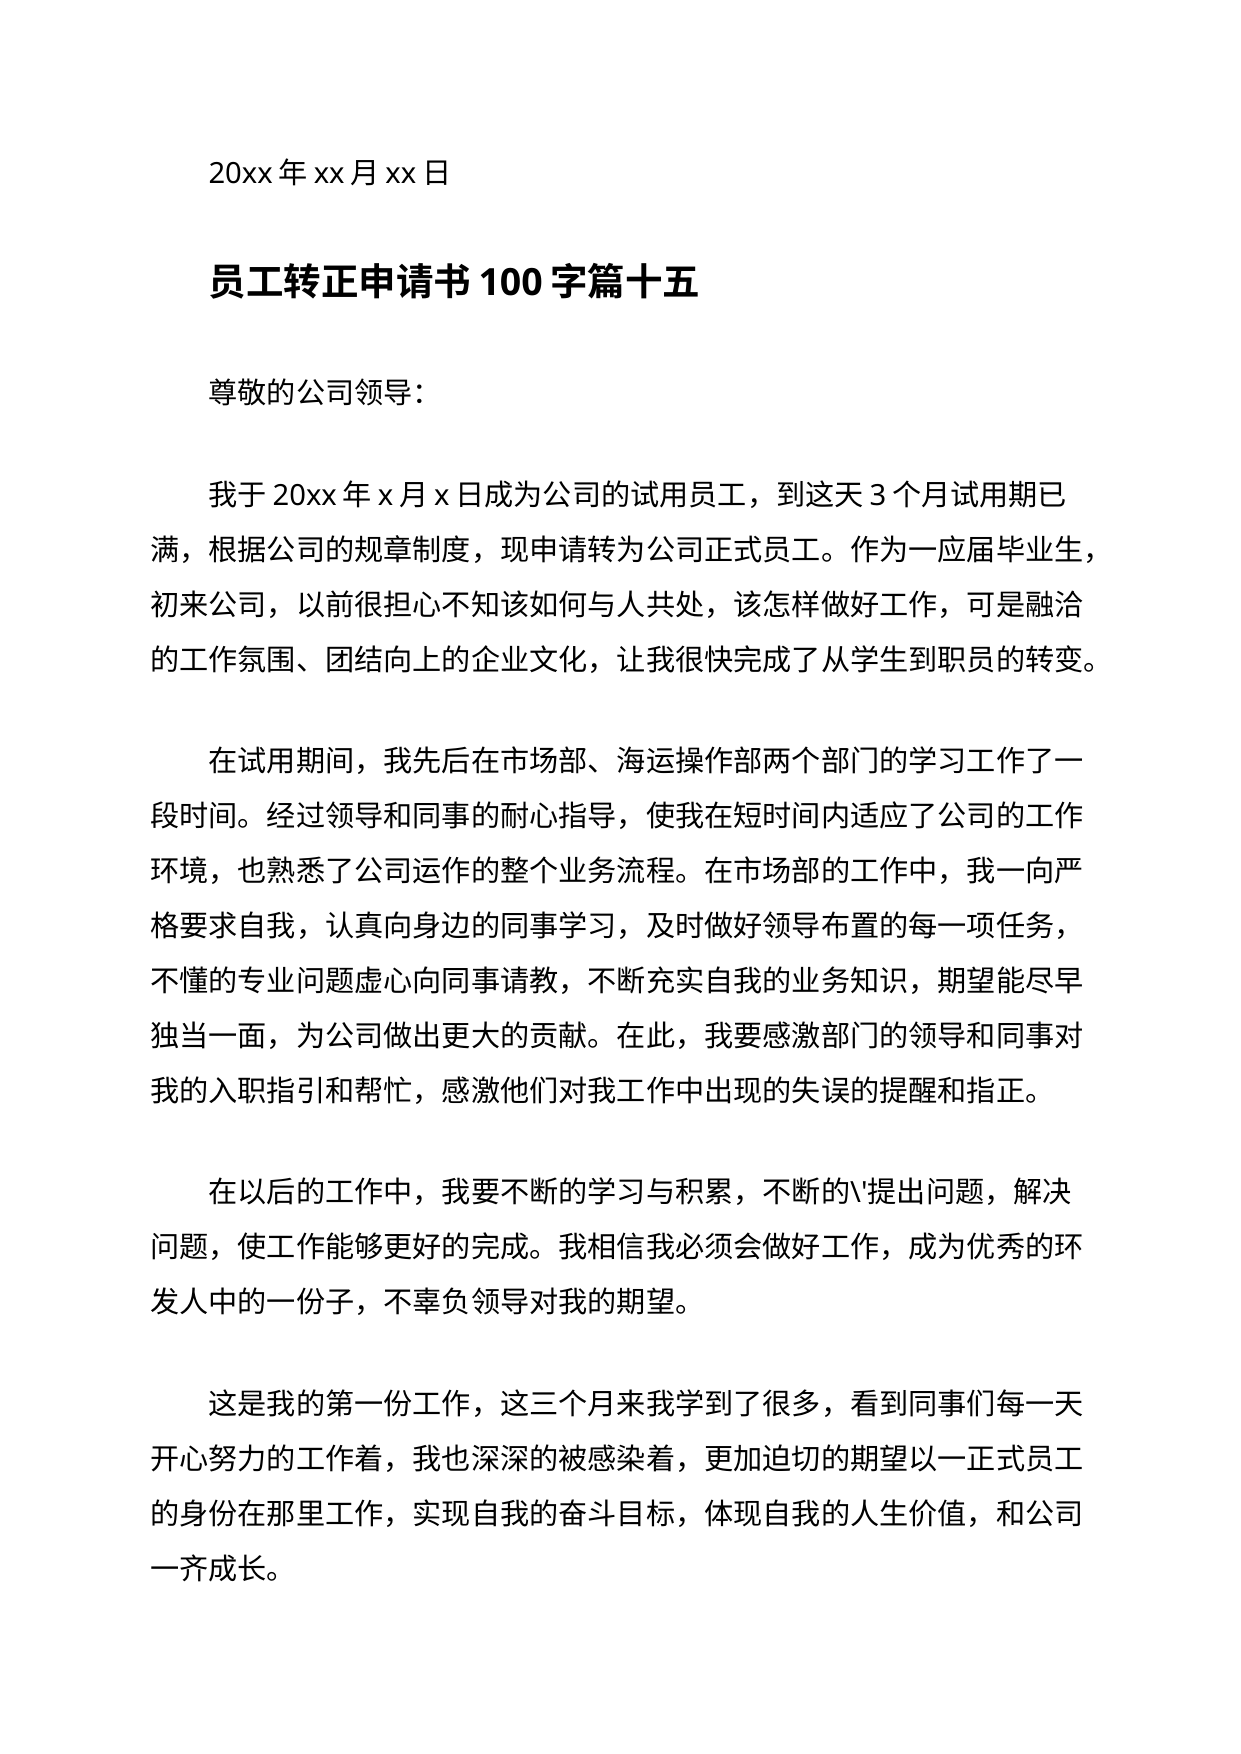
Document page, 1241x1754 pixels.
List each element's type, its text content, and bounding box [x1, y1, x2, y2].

text 这是我的第一份工作，这三个月来我学到了很多，看到同事们每一天开心努力的工作着，我也深深的被感染着，更加迫切的期望以一正式员工的身份在那里工作，实现自我的奋斗目标，体现自我的人生价值，和公司一齐成长。 [150, 1381, 1090, 1588]
text 员工转正申请书100字篇十五 [150, 252, 1090, 306]
text 在以后的工作中，我要不断的学习与积累，不断的\'提出问题，解决问题，使工作能够更好的完成。我相信我必须会做好工作，成为优秀的环发人中的一份子，不辜负领导对我的期望。 [150, 1169, 1090, 1321]
text 我于20xx年x月x日成为公司的试用员工，到这天3个月试用期已满，根据公司的规章制度，现申请转为公司正式员工。作为一应届毕业生，初来公司，以前很担心不知该如何与人共处，该怎样做好工作，可是融洽的工作氛围、团结向上的企业文化，让我很快完成了从学生到职员的转变。 [150, 471, 1090, 678]
text 尊敬的公司领导： [150, 369, 1090, 412]
text 在试用期间，我先后在市场部、海运操作部两个部门的学习工作了一段时间。经过领导和同事的耐心指导，使我在短时间内适应了公司的工作环境，也熟悉了公司运作的整个业务流程。在市场部的工作中，我一向严格要求自我，认真向身边的同事学习，及时做好领导布置的每一项任务，不懂的专业问题虚心向同事请教，不断充实自我的业务知识，期望能尽早独当一面，为公司做出更大的贡献。在此，我要感激部门的领导和同事对我的入职指引和帮忙，感激他们对我工作中出现的失误的提醒和指正。 [150, 738, 1090, 1109]
text 20xx年xx月xx日 [150, 150, 1090, 192]
